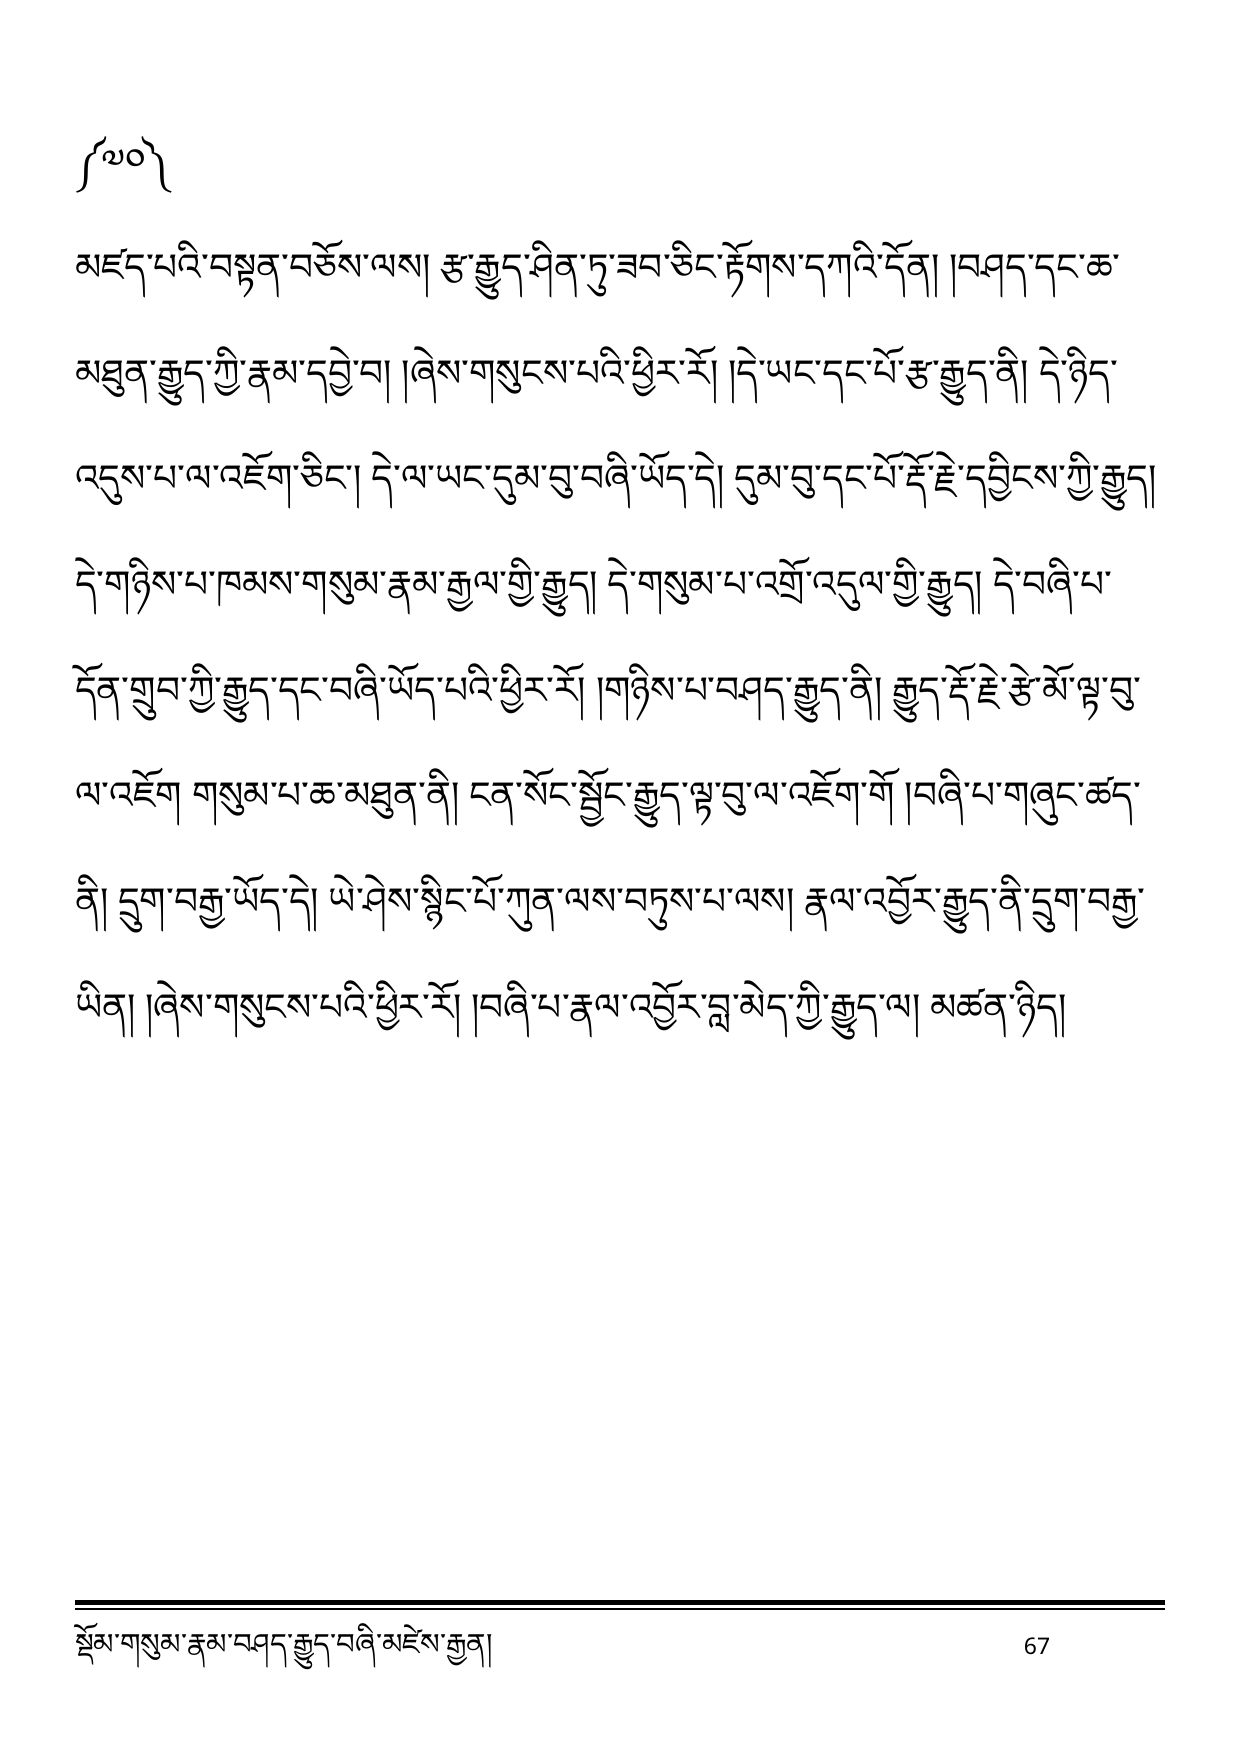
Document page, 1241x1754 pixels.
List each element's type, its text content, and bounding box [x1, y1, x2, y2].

text མཛད་པའི་བསྟན་བཅོས་ལས། རྩ་རྒྱུད་ཤིན་ཏུ་ཟབ་ཅིང་རྟོགས་དཀའི་དོན། །བཤད་དང་ཆ་མཐུན་རྒྱུད་ཀྱི་རྣམ་དབྱེ་བ། །ཞེས་གསུངས་པའི་ཕྱིར་རོ། །དེ་ཡང་དང་པོ་རྩ་རྒྱུད་ནི། དེ་ཉིད་འདུས་པ་ལ་འཇོག་ཅིང་། དེ་ལ་ཡང་དུམ་བུ་བཞི་ཡོད་དེ། དུམ་བུ་དང་པོ་རྡོ་རྗེ་དབྱིངས་ཀྱི་རྒྱུད། དེ་གཉིས་པ་ཁམས་གསུམ་རྣམ་རྒྱལ་གྱི་རྒྱུད། དེ་གསུམ་པ་འགྲོ་འདུལ་གྱི་རྒྱུད། དེ་བཞི་པ་དོན་གྲུབ་ཀྱི་རྒྱུད་དང་བཞི་ཡོད་པའི་ཕྱིར་རོ། །གཉིས་པ་བཤད་རྒྱུད་ནི། རྒྱུད་རྡོ་རྗེ་རྩེ་མོ་ལྟ་བུ་ལ་འཇོག གསུམ་པ་ཆ་མཐུན་ནི། ངན་སོང་སྦྱོང་རྒྱུད་ལྟ་བུ་ལ་འཇོག་གོ །བཞི་པ་གཞུང་ཚད་ནི། དྲུག་བརྒྱ་ཡོད་དེ། ཡེ་ཤེས་སྙིང་པོ་ཀུན་ལས་བཏུས་པ་ལས། རྣལ་འབྱོར་རྒྱུད་ནི་དྲུག་བརྒྱ་ཡིན། །ཞེས་གསུངས་པའི་ཕྱིར་རོ། །བཞི་པ་རྣལ་འབྱོར་བླ་མེད་ཀྱི་རྒྱུད་ལ། མཚན་ཉིད། [75, 226, 1165, 1071]
text ༼༧༠༽ [75, 120, 1165, 226]
